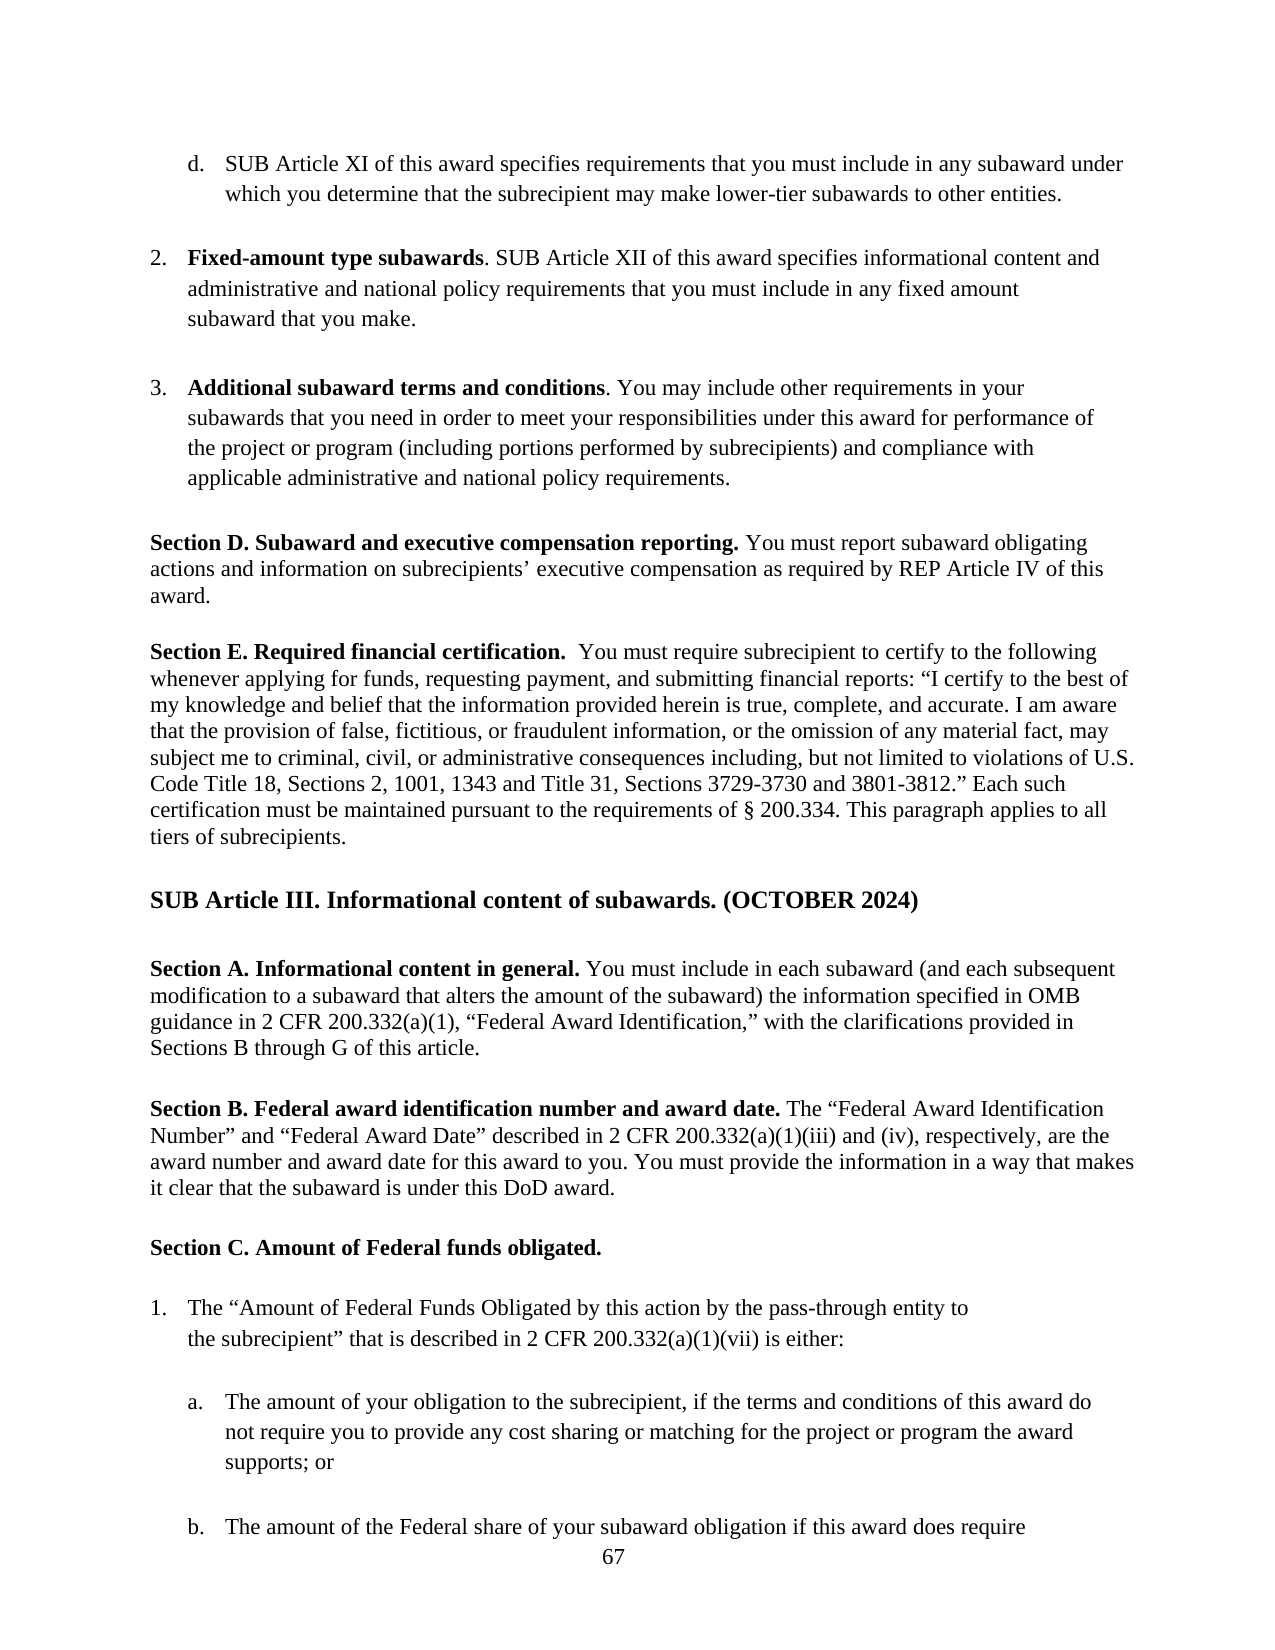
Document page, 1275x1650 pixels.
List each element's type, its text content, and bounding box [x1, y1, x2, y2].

list The “Amount of Federal Funds Obligated by this action by the pass-through entity to the subrecipient” that is described in 2 CFR 200.332(a)(1)(vii) is either: [150, 1294, 999, 1351]
subtitle SUB Article III. Informational content of subawards. (OCTOBER 2024) [150, 885, 1137, 914]
subtitle Section C. Amount of Federal funds obligated. [150, 1234, 1137, 1260]
list Additional subaward terms and conditions. You may include other requirements in your subawards that you need in order to meet your responsibilities under this award for performance of the project or program (including portions performed by subrecipients) and compliance with applicable administrative and national policy requirements. [150, 374, 1122, 491]
list Fixed-amount type subawards. SUB Article XII of this award specifies informational content and administrative and national policy requirements that you must include in any fixed amount subaward that you make. [150, 244, 1108, 331]
subtitle Section A. Informational content in general. You must include in each subaward (and each subsequent modification to a subaward that alters the amount of the subaward) the information specified in OMB guidance in 2 CFR 200.332(a)(1), “Federal Award Identification,” with the clarifications provided in Sections B through G of this article. [150, 955, 1137, 1061]
list SUB Article XI of this award specifies requirements that you must include in any subaward under which you determine that the subrecipient may make lower-tier subawards to other entities. [187, 150, 1123, 206]
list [187, 1513, 1063, 1539]
subtitle Section B. Federal award identification number and award date. The “Federal Award Identification Number” and “Federal Award Date” described in 2 CFR 200.332(a)(1)(iii) and (iv), respectively, are the award number and award date for this award to you. You must provide the information in a way that makes it clear that the subaward is under this DoD award. [150, 1095, 1137, 1201]
subtitle Section D. Subaward and executive compensation reporting. You must report subaward obligating actions and information on subrecipients’ executive compensation as required by REP Article IV of this award. [150, 529, 1137, 608]
subtitle Section E. Required financial certification. You must require subrecipient to certify to the following whenever applying for funds, requesting payment, and submitting financial reports: “I certify to the best of my knowledge and belief that the information provided herein is true, complete, and accurate. I am aware that the provision of false, fictitious, or fraudulent information, or the omission of any material fact, may subject me to criminal, civil, or administrative consequences including, but not limited to violations of U.S. Code Title 18, Sections 2, 1001, 1343 and Title 31, Sections 3729-3730 and 3801-3812.” Each such certification must be maintained pursuant to the requirements of § 200.334. This paragraph applies to all tiers of subrecipients. [150, 638, 1137, 849]
list The amount of your obligation to the subrecipient, if the terms and conditions of this award do not require you to provide any cost sharing or matching for the project or program the award supports; or [187, 1388, 1123, 1475]
